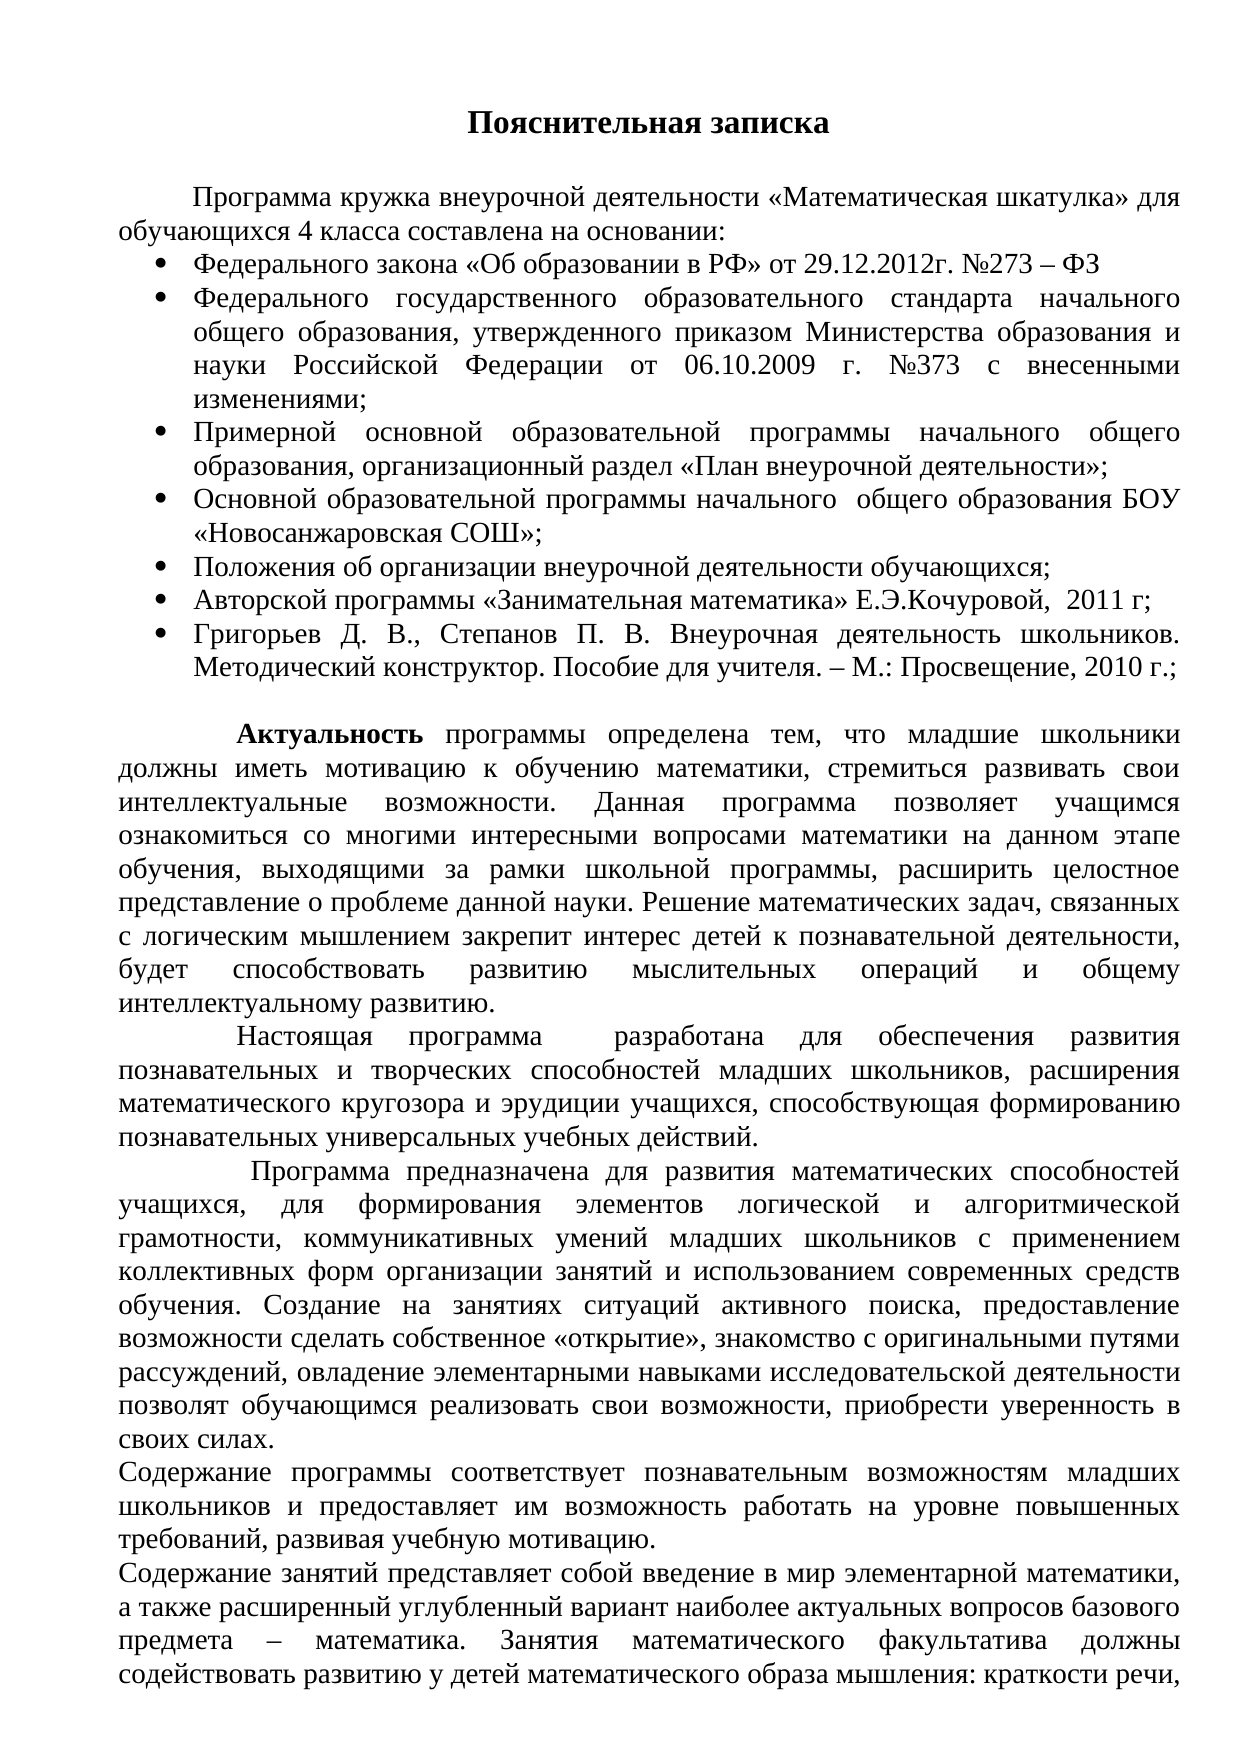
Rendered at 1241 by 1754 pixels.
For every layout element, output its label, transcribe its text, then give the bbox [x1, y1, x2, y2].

list Григорьев Д. В., Степанов П. В. Внеурочная деятельность школьников. Методический конструктор. Пособие для учителя. – М.: Просвещение, 2010 г.; [156, 616, 1181, 683]
text Программа кружка внеурочной деятельности «Математическая шкатулка» для обучающихся 4 класса составлена на основании: [118, 179, 1181, 246]
text Содержание программы соответствует познавательным возможностям младших школьников и предоставляет им возможность работать на уровне повышенных требований, развивая учебную мотивацию. [118, 1454, 1181, 1555]
list Федерального закона «Об образовании в РФ» от 29.12.2012г. №273 – ФЗ [156, 246, 1181, 280]
text Настоящая программа разработана для обеспечения развития познавательных и творческих способностей младших школьников, расширения математического кругозора и эрудиции учащихся, способствующая формированию познавательных универсальных учебных действий. [118, 1018, 1181, 1153]
text Программа предназначена для развития математических способностей учащихся, для формирования элементов логической и алгоритмической грамотности, коммуникативных умений младших школьников с применением коллективных форм организации занятий и использованием современных средств обучения. Создание на занятиях ситуаций активного поиска, предоставление возможности сделать собственное «открытие», знакомство с оригинальными путями рассуждений, овладение элементарными навыками исследовательской деятельности позволят обучающимся реализовать свои возможности, приобрести уверенность в своих силах. [118, 1153, 1181, 1454]
list Основной образовательной программы начального общего образования БОУ «Новосанжаровская СОШ»; [156, 481, 1181, 549]
list Примерной основной образовательной программы начального общего образования, организационный раздел «План внеурочной деятельности»; [156, 414, 1181, 481]
list Федерального государственного образовательного стандарта начального общего образования, утвержденного приказом Министерства образования и науки Российской Федерации от 06.10.2009 г. №373 с внесенными изменениями; [156, 280, 1181, 414]
list Положения об организации внеурочной деятельности обучающихся; [156, 549, 1181, 582]
text Актуальность программы определена тем, что младшие школьники должны иметь мотивацию к обучению математики, стремиться развивать свои интеллектуальные возможности. Данная программа позволяет учащимся ознакомиться со многими интересными вопросами математики на данном этапе обучения, выходящими за рамки школьной программы, расширить целостное представление о проблеме данной науки. Решение математических задач, связанных с логическим мышлением закрепит интерес детей к познавательной деятельности, будет способствовать развитию мыслительных операций и общему интеллектуальному развитию. [118, 717, 1181, 1018]
list Авторской программы «Занимательная математика» Е.Э.Кочуровой, 2011 г; [156, 582, 1181, 616]
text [118, 1555, 1181, 1689]
text Пояснительная записка [118, 103, 1181, 141]
